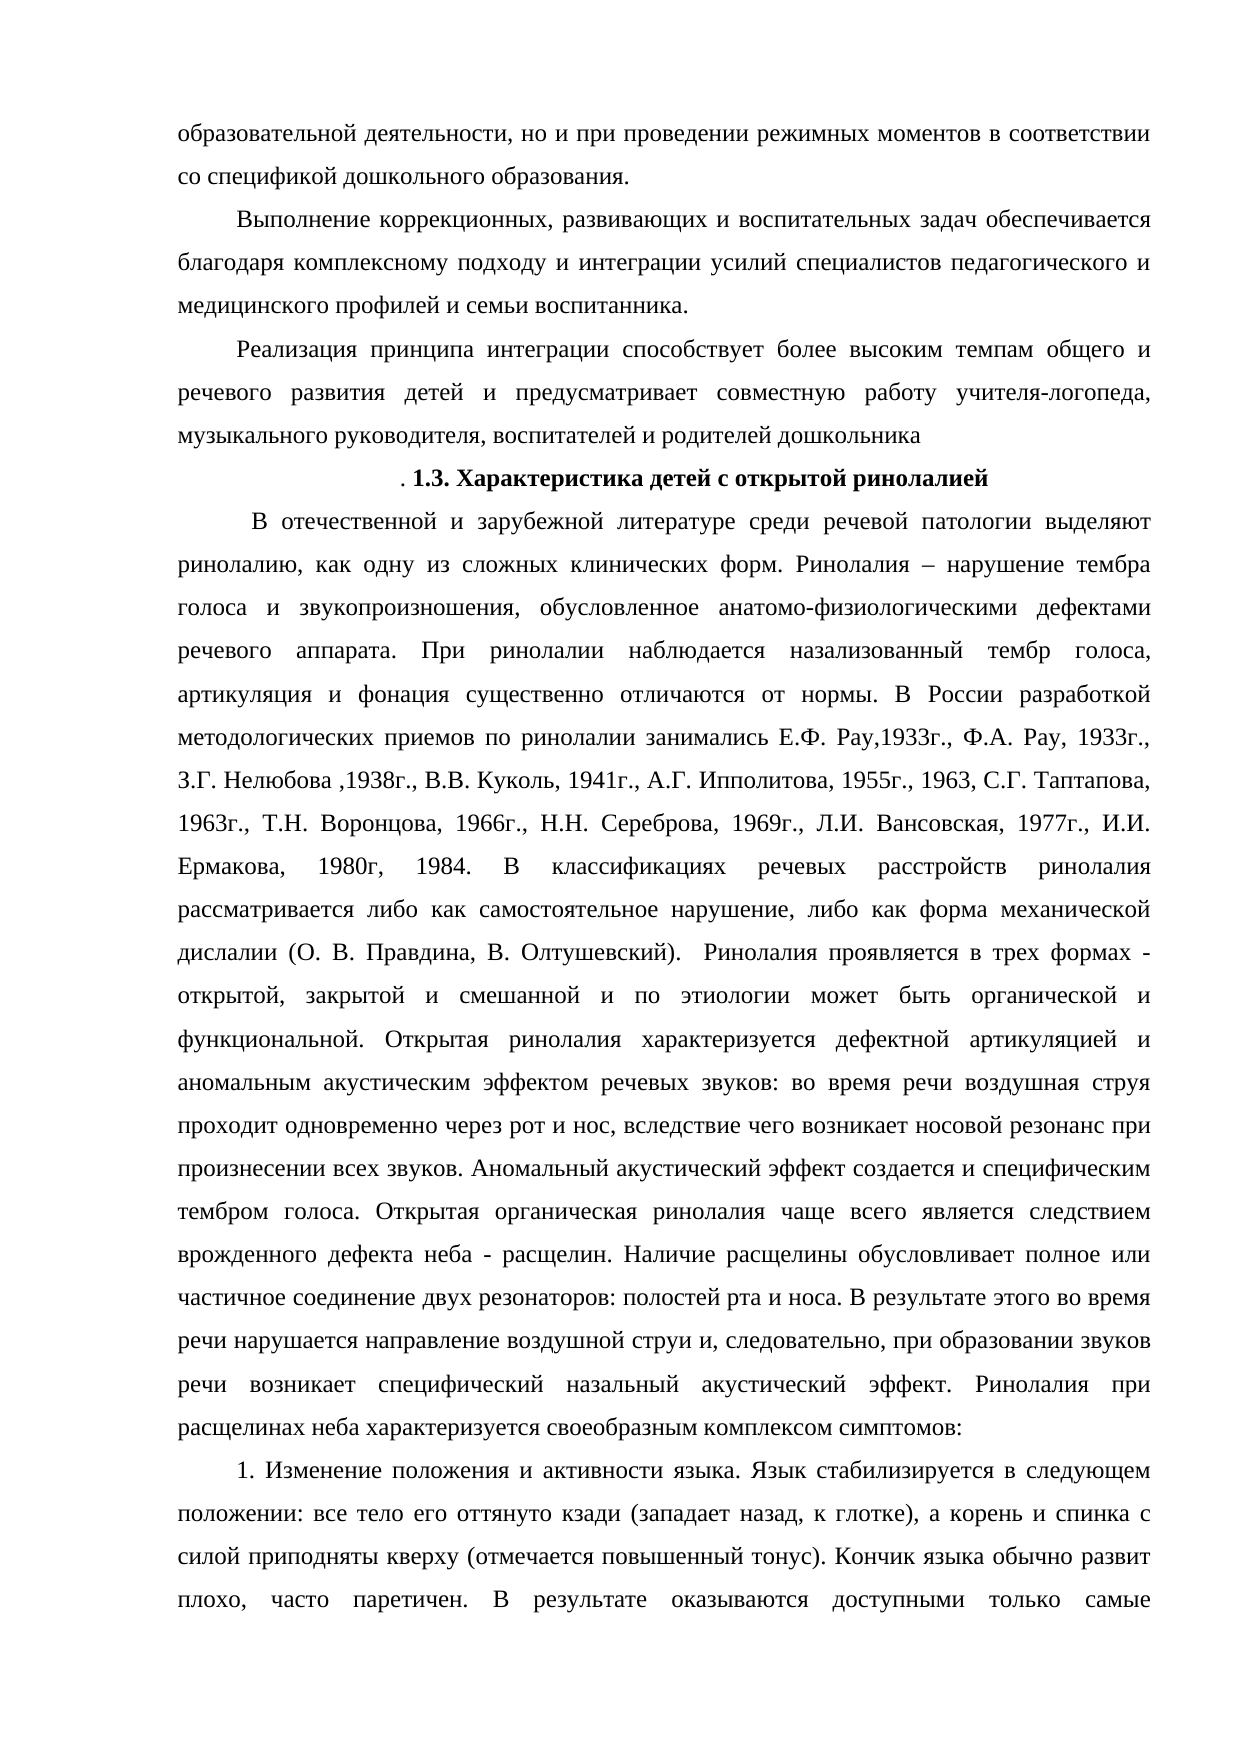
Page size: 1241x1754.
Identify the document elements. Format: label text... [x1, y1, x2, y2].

text Реализация принципа интеграции способствует более высоким темпам общего и речевого развития детей и предусматривает совместную работу учителя-логопеда, музыкального руководителя, воспитателей и родителей дошкольника [177, 334, 1152, 449]
text В отечественной и зарубежной литературе среди речевой патологии выделяют ринолалию, как одну из сложных клинических форм. Ринолалия – нарушение тембра голоса и звукопроизношения, обусловленное анатомо-физиологическими дефектами речевого аппарата. При ринолалии наблюдается назализованный тембр голоса, артикуляция и фонация существенно отличаются от нормы. В России разработкой методологических приемов по ринолалии занимались Е.Ф. Рау,1933г., Ф.А. Рау, 1933г., З.Г. Нелюбова ,1938г., В.В. Куколь, 1941г., А.Г. Ипполитова, 1955г., 1963, С.Г. Таптапова, 1963г., Т.Н. Воронцова, 1966г., Н.Н. Сереброва, 1969г., Л.И. Вансовская, 1977г., И.И. Ермакова, 1980г, 1984. В классификациях речевых расстройств ринолалия рассматривается либо как самостоятельное нарушение, либо как форма механической дислалии (О. В. Правдина, В. Олтушевский). Ринолалия проявляется в трех формах - открытой, закрытой и смешанной и по этиологии может быть органической и функциональной. Открытая ринолалия характеризуется дефектной артикуляцией и аномальным акустическим эффектом речевых звуков: во время речи воздушная струя проходит одновременно через рот и нос, вследствие чего возникает носовой резонанс при произнесении всех звуков. Аномальный акустический эффект создается и специфическим тембром голоса. Открытая органическая ринолалия чаще всего является следствием врожденного дефекта неба - расщелин. Наличие расщелины обусловливает полное или частичное соединение двух резонаторов: полостей рта и носа. В результате этого во время речи нарушается направление воздушной струи и, следовательно, при образовании звуков речи возникает специфический назальный акустический эффект. Ринолалия при расщелинах неба характеризуется своеобразным комплексом симптомов: [177, 506, 1152, 1441]
text Выполнение коррекционных, развивающих и воспитательных задач обеспечивается благодаря комплексному подходу и интеграции усилий специалистов педагогического и медицинского профилей и семьи воспитанника. [177, 204, 1152, 319]
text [177, 1455, 1152, 1613]
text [177, 118, 1152, 190]
text . 1.3. Характеристика детей с открытой ринолалией [177, 463, 1152, 492]
